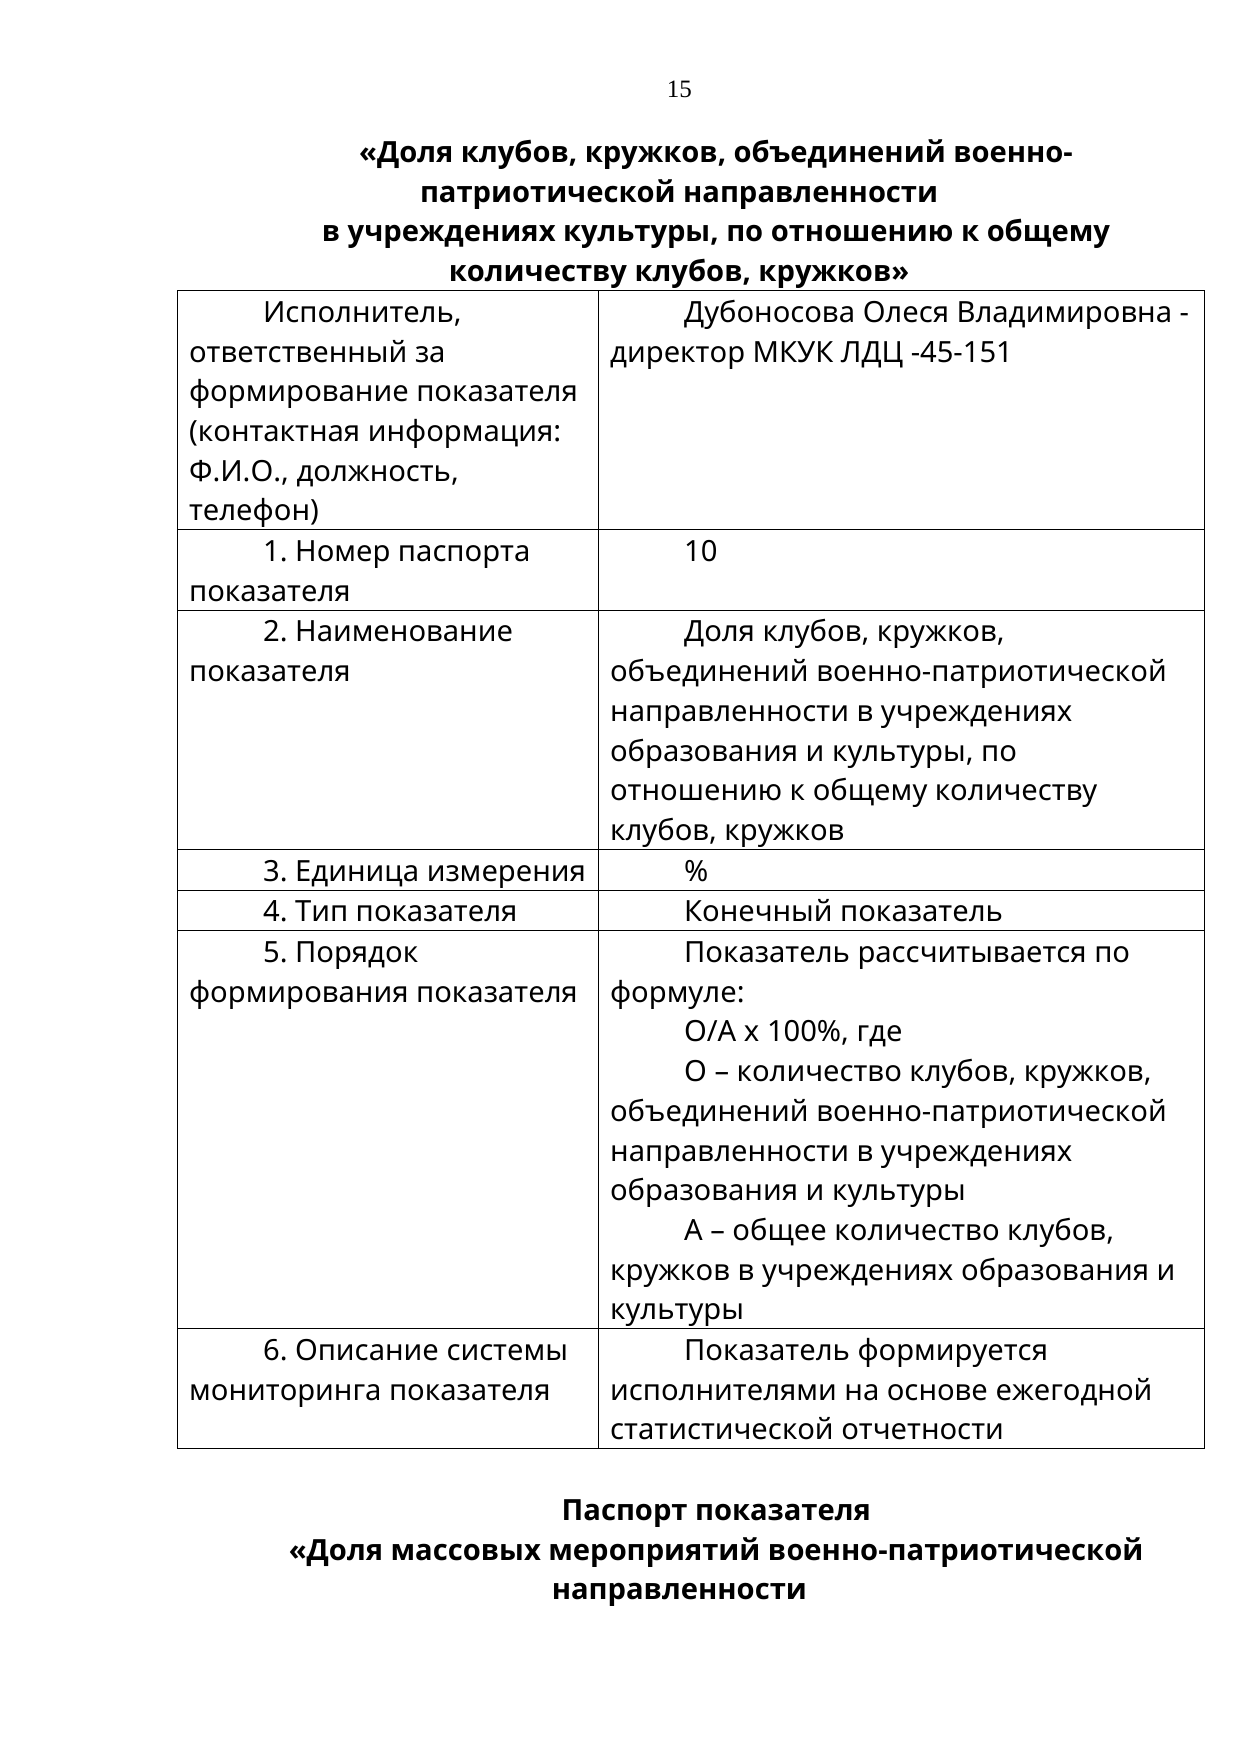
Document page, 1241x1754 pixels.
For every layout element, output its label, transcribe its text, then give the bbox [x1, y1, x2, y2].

table_header Дубоносова Олеся Владимировна - директор МКУК ЛДЦ -45-151 [599, 291, 1204, 529]
table_cell Доля клубов, кружков, объединений военно-патриотической направленности в учреждениях образования и культуры, по отношению к общему количеству клубов, кружков [599, 611, 1204, 849]
text «Доля массовых мероприятий военно-патриотической направленности [177, 1529, 1181, 1608]
table_cell % [599, 850, 1204, 889]
table_cell Показатель рассчитывается по формуле: О/А х 100%, где О – количество клубов, кружков, объединений военно-патриотической направленности в учреждениях образования и культуры А – общее количество клубов, кружков в учреждениях образования и культуры [599, 931, 1204, 1328]
table_cell 3. Единица измерения [178, 850, 598, 889]
table_cell 2. Наименование показателя [178, 611, 598, 849]
table_cell 5. Порядок формирования показателя [178, 931, 598, 1328]
table_cell 10 [599, 530, 1204, 610]
text «Доля клубов, кружков, объединений военно-патриотической направленности [177, 131, 1181, 211]
text Паспорт показателя [177, 1489, 1181, 1529]
table_cell Конечный показатель [599, 891, 1204, 930]
text в учреждениях культуры, по отношению к общему количеству клубов, кружков» [177, 211, 1181, 290]
table_cell Показатель формируется исполнителями на основе ежегодной статистической отчетности [599, 1329, 1204, 1448]
table_cell 6. Описание системы мониторинга показателя [178, 1329, 598, 1448]
table_header Исполнитель, ответственный за формирование показателя (контактная информация: Ф.И.О., должность, телефон) [178, 291, 598, 529]
table_cell 4. Тип показателя [178, 891, 598, 930]
table_cell 1. Номер паспорта показателя [178, 530, 598, 610]
